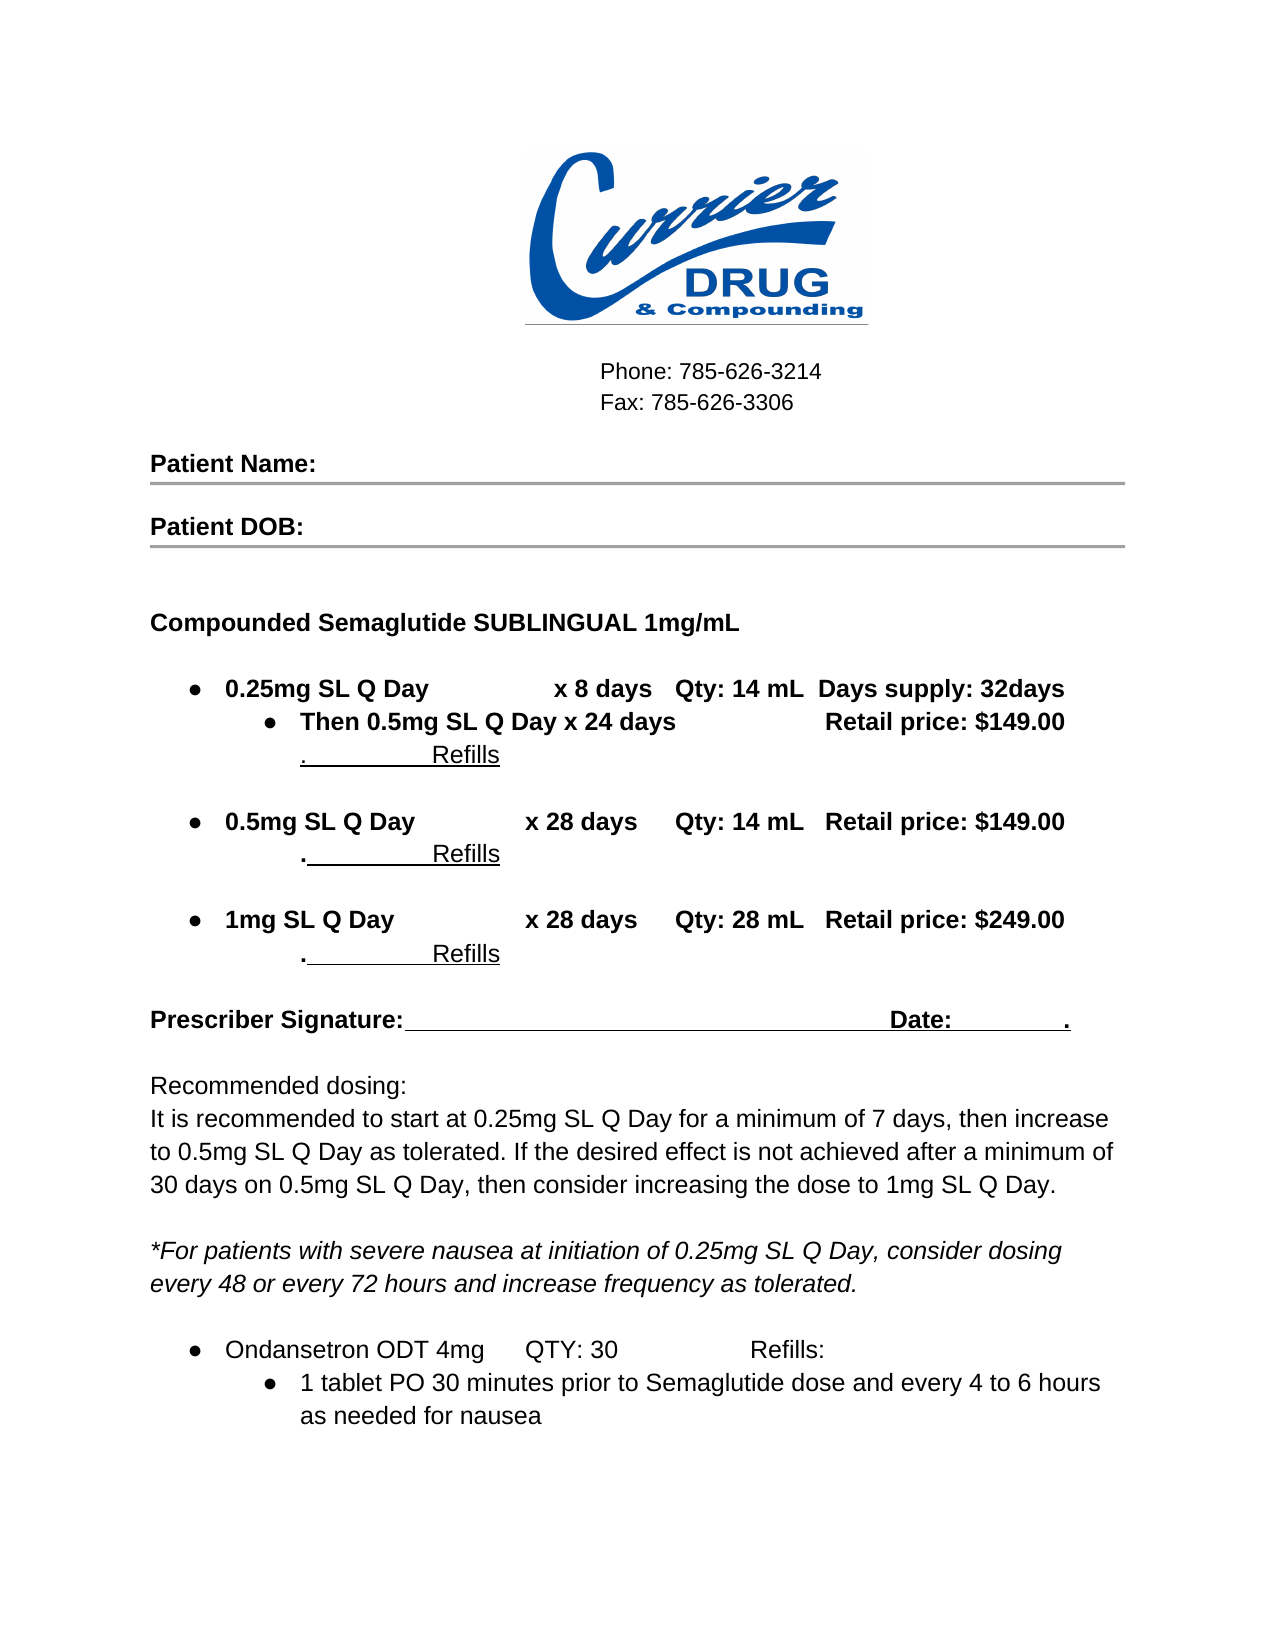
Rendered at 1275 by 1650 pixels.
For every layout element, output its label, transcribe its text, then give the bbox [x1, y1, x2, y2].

list 0.5mg SL Q Day x 28 days Qty: 14 mL Retail price: $149.00 [187, 806, 1125, 835]
text Prescriber Signature: Date: . [150, 1004, 1125, 1033]
text Recommended dosing: [150, 1071, 1125, 1099]
text Phone: 785-626-3214 [150, 358, 1125, 384]
list 1 tablet PO 30 minutes prior to Semaglutide dose and every 4 to 6 hours as needed for nausea [262, 1368, 1125, 1429]
text Patient DOB: [150, 512, 1125, 541]
text . Refills [150, 839, 1125, 868]
text . Refills [300, 740, 1125, 769]
text *For patients with severe nausea at initiation of 0.25mg SL Q Day, consider dosing every 48 or every 72 hours and increase frequency as tolerated. [150, 1236, 1125, 1297]
list Ondansetron ODT 4mg QTY: 30 Refills: [187, 1335, 1125, 1363]
list 0.25mg SL Q Day x 8 days Qty: 14 mL Days supply: 32days [187, 674, 1125, 703]
text It is recommended to start at 0.25mg SL Q Day for a minimum of 7 days, then increase to 0.5mg SL Q Day as tolerated. If the desired effect is not achieved after a minimum of 30 days on 0.5mg SL Q Day, then consider increasing the dose to 1mg SL Q Day. [150, 1104, 1125, 1198]
text . Refills [225, 938, 1125, 967]
text Compounded Semaglutide SUBLINGUAL 1mg/mL [150, 608, 1125, 637]
list 1mg SL Q Day x 28 days Qty: 28 mL Retail price: $249.00 [187, 906, 1125, 934]
text Patient Name: [150, 449, 1125, 478]
picture [525, 150, 869, 325]
text Fax: 785-626-3306 [150, 388, 1125, 415]
list Then 0.5mg SL Q Day x 24 days Retail price: $149.00 [262, 707, 1125, 736]
